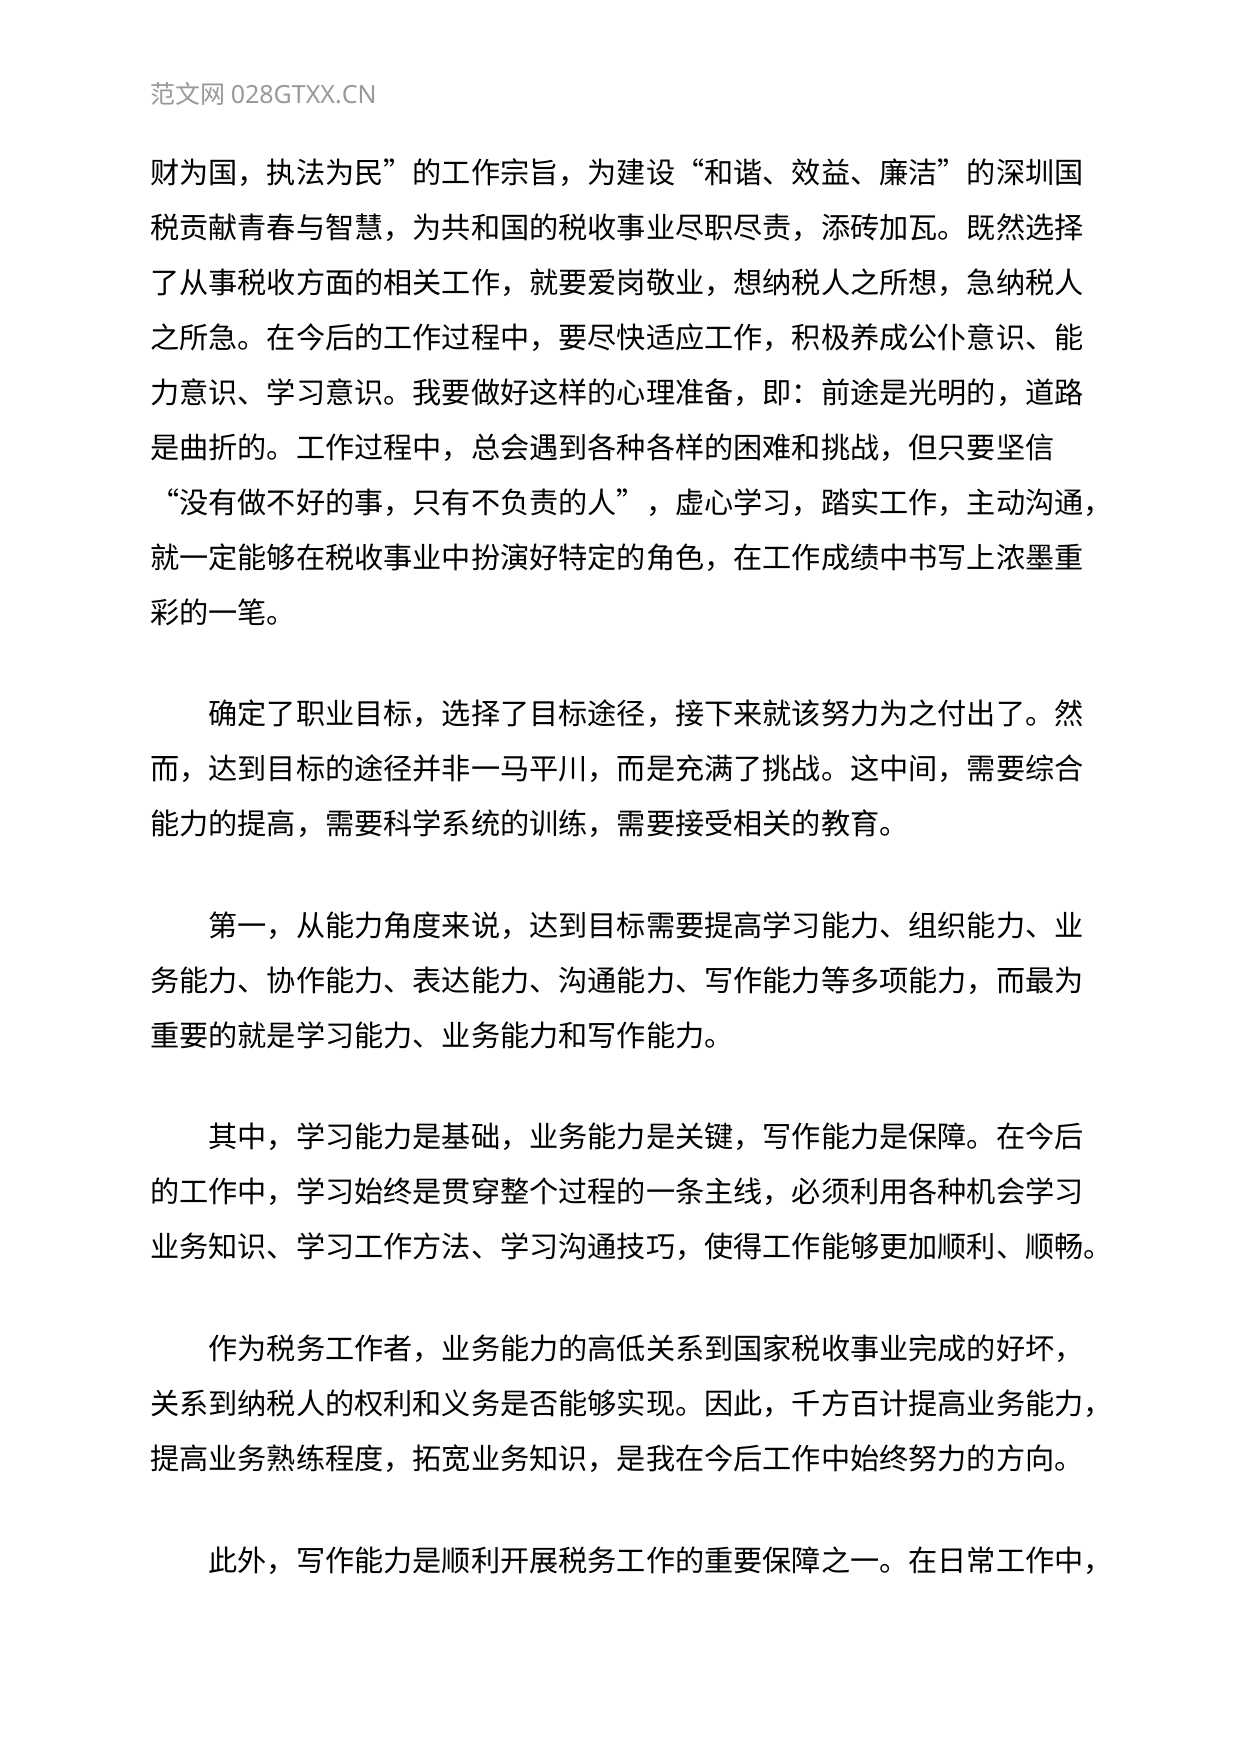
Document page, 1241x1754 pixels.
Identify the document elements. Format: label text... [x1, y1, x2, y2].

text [150, 1537, 1090, 1579]
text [150, 150, 1090, 631]
text 作为税务工作者，业务能力的高低关系到国家税收事业完成的好坏，关系到纳税人的权利和义务是否能够实现。因此，千方百计提高业务能力，提高业务熟练程度，拓宽业务知识，是我在今后工作中始终努力的方向。 [150, 1326, 1090, 1478]
text 第一，从能力角度来说，达到目标需要提高学习能力、组织能力、业务能力、协作能力、表达能力、沟通能力、写作能力等多项能力，而最为重要的就是学习能力、业务能力和写作能力。 [150, 902, 1090, 1054]
text 其中，学习能力是基础，业务能力是关键，写作能力是保障。在今后的工作中，学习始终是贯穿整个过程的一条主线，必须利用各种机会学习业务知识、学习工作方法、学习沟通技巧，使得工作能够更加顺利、顺畅。 [150, 1114, 1090, 1266]
text 确定了职业目标，选择了目标途径，接下来就该努力为之付出了。然而，达到目标的途径并非一马平川，而是充满了挑战。这中间，需要综合能力的提高，需要科学系统的训练，需要接受相关的教育。 [150, 691, 1090, 843]
